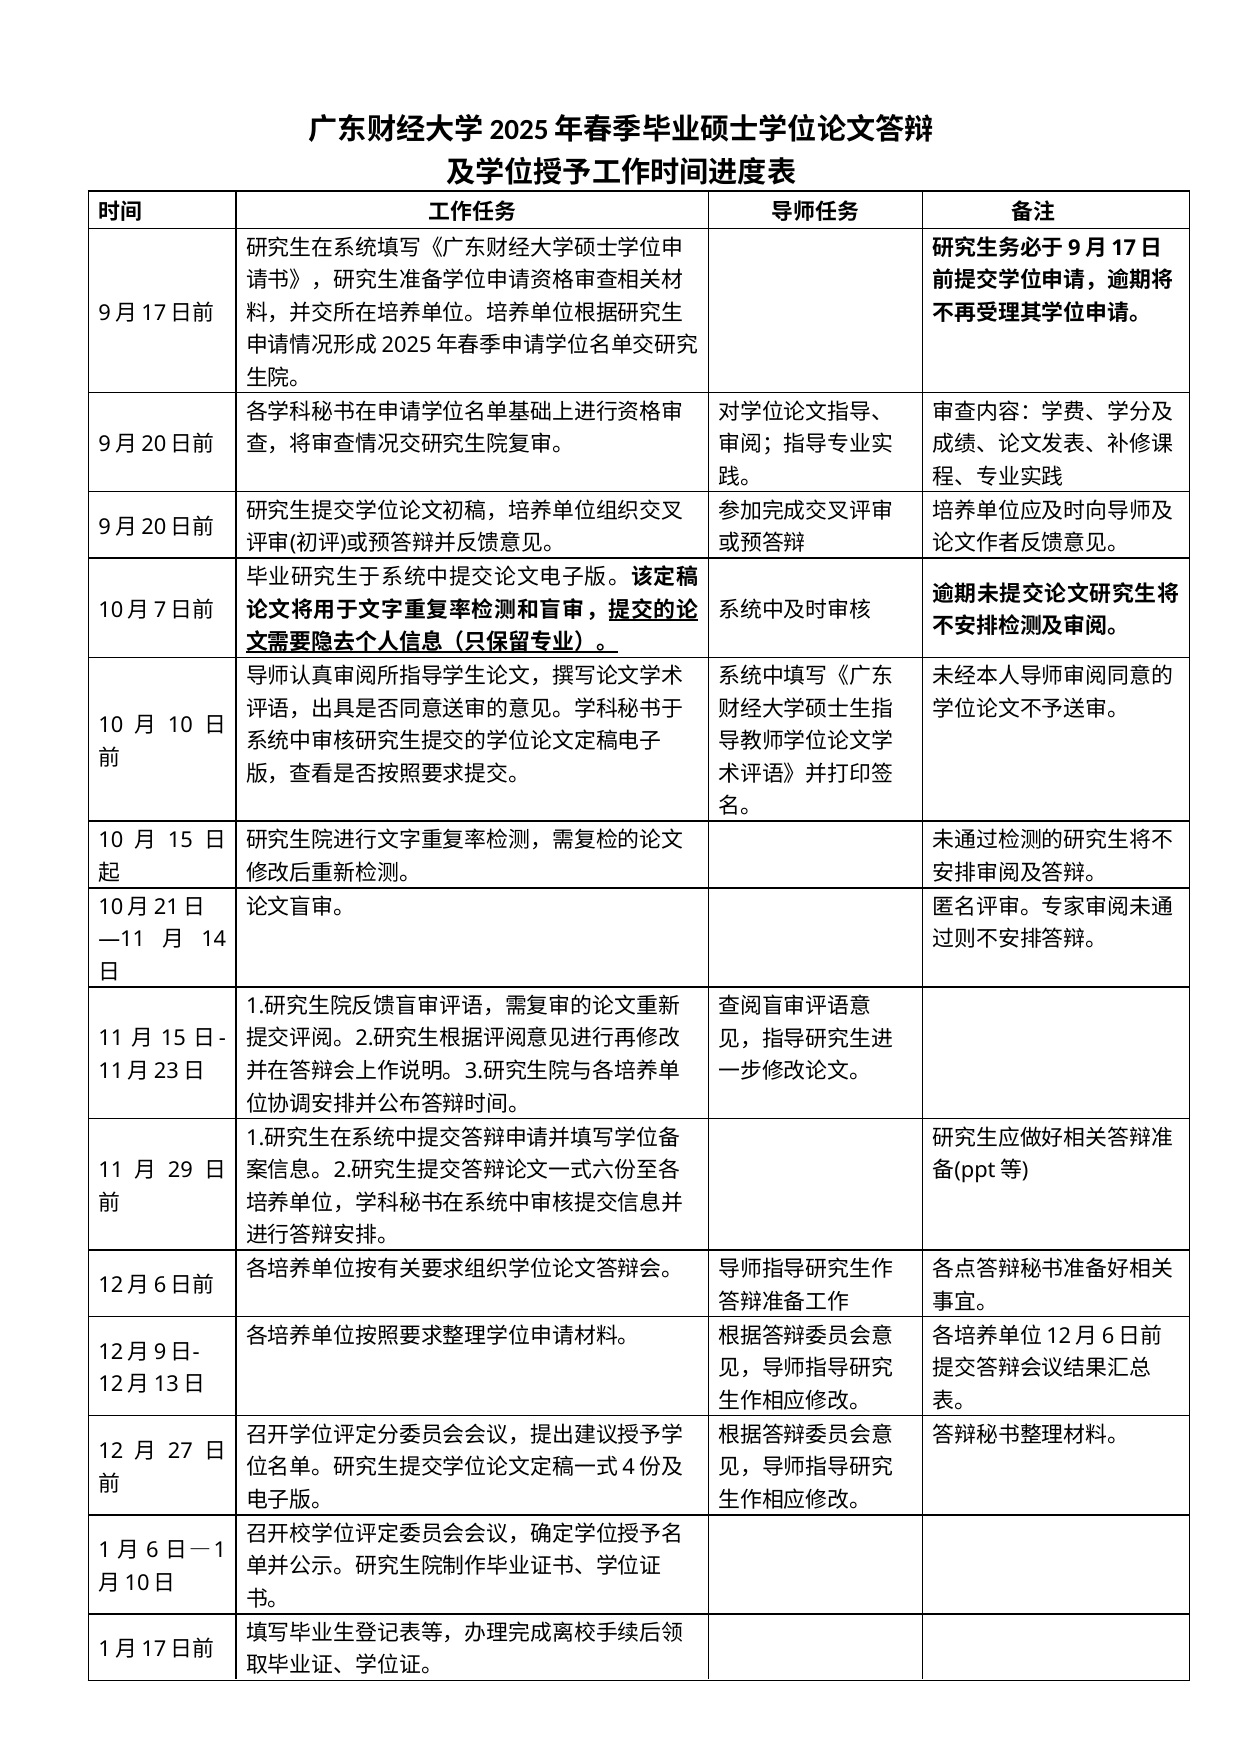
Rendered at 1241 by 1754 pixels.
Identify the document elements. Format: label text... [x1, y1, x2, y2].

table_cell 未经本人导师审阅同意的学位论文不予送审。 [923, 658, 1189, 820]
table_cell [923, 988, 1189, 1118]
table_cell 研究生在系统填写《广东财经大学硕士学位申请书》，研究生准备学位申请资格审查相关材料，并交所在培养单位。培养单位根据研究生申请情况形成2025年春季申请学位名单交研究生院。 [237, 229, 708, 392]
table_cell 各培养单位按照要求整理学位申请材料。 [237, 1317, 708, 1415]
table_cell 查阅盲审评语意见，指导研究生进一步修改论文。 [709, 988, 922, 1118]
table_header 导师任务 [709, 192, 922, 228]
table_cell 1月6日—1月10日 [89, 1516, 235, 1613]
table_cell 对学位论文指导、审阅；指导专业实践。 [709, 393, 922, 491]
table_cell 答辩秘书整理材料。 [923, 1416, 1189, 1514]
table_cell 召开学位评定分委员会会议，提出建议授予学位名单。研究生提交学位论文定稿一式4份及电子版。 [237, 1416, 708, 1514]
table_cell 1月17日前 [89, 1615, 235, 1679]
table_cell [709, 1615, 922, 1679]
table_cell 论文盲审。 [237, 889, 708, 986]
table_cell 1.研究生在系统中提交答辩申请并填写学位备案信息。2.研究生提交答辩论文一式六份至各培养单位，学科秘书在系统中审核提交信息并进行答辩安排。 [237, 1119, 708, 1249]
table_cell 10月10日前 [89, 658, 235, 820]
table_cell [709, 229, 922, 392]
table_cell 未通过检测的研究生将不安排审阅及答辩。 [923, 822, 1189, 887]
table_cell [923, 1516, 1189, 1613]
table_cell 9月20日前 [89, 393, 235, 491]
table_cell 逾期未提交论文研究生将不安排检测及审阅。 [923, 559, 1189, 656]
table_cell 12月9日- 12月13日 [89, 1317, 235, 1415]
table_cell 参加完成交叉评审或预答辩 [709, 492, 922, 557]
table_cell 导师认真审阅所指导学生论文，撰写论文学术评语，出具是否同意送审的意见。学科秘书于系统中审核研究生提交的学位论文定稿电子版，查看是否按照要求提交。 [237, 658, 708, 820]
table_cell 11月15日-11月23日 [89, 988, 235, 1118]
table_cell 研究生应做好相关答辩准备(ppt等) [923, 1119, 1189, 1249]
table_cell 审查内容：学费、学分及成绩、论文发表、补修课程、专业实践 [923, 393, 1189, 491]
table_cell 各点答辩秘书准备好相关事宜。 [923, 1251, 1189, 1316]
text 及学位授予工作时间进度表 [189, 148, 1053, 190]
table_cell [709, 1119, 922, 1249]
table_header 工作任务 [237, 192, 708, 228]
table_cell 1.研究生院反馈盲审评语，需复审的论文重新提交评阅。2.研究生根据评阅意见进行再修改并在答辩会上作说明。3.研究生院与各培养单位协调安排并公布答辩时间。 [237, 988, 708, 1118]
table_cell 系统中填写《广东财经大学硕士生指导教师学位论文学术评语》并打印签名。 [709, 658, 922, 820]
text 广东财经大学2025年春季毕业硕士学位论文答辩 [189, 106, 1053, 148]
table_cell [709, 822, 922, 887]
table_header 备注 [923, 192, 1189, 228]
table_cell 毕业研究生于系统中提交论文电子版。该定稿论文将用于文字重复率检测和盲审，提交的论文需要隐去个人信息（只保留专业）。 [237, 559, 708, 656]
table_cell 11月29日前 [89, 1119, 235, 1249]
table_cell 研究生提交学位论文初稿，培养单位组织交叉评审(初评)或预答辩并反馈意见。 [237, 492, 708, 557]
table_cell 研究生务必于9月17日前提交学位申请，逾期将不再受理其学位申请。 [923, 229, 1189, 392]
table_cell 根据答辩委员会意见，导师指导研究生作相应修改。 [709, 1317, 922, 1415]
table_header 时间 [89, 192, 235, 228]
table_cell 各培养单位按有关要求组织学位论文答辩会。 [237, 1251, 708, 1316]
table_cell [923, 1615, 1189, 1679]
table_cell 匿名评审。专家审阅未通过则不安排答辩。 [923, 889, 1189, 986]
table_cell 培养单位应及时向导师及论文作者反馈意见。 [923, 492, 1189, 557]
table_cell 导师指导研究生作答辩准备工作 [709, 1251, 922, 1316]
table_cell 12月6日前 [89, 1251, 235, 1316]
table_cell 9月20日前 [89, 492, 235, 557]
table_cell 9月17日前 [89, 229, 235, 392]
table_cell 10月21日 —11月14日 [89, 889, 235, 986]
table_cell [709, 889, 922, 986]
table_cell 研究生院进行文字重复率检测，需复检的论文修改后重新检测。 [237, 822, 708, 887]
table_cell 各培养单位12月6日前提交答辩会议结果汇总表。 [923, 1317, 1189, 1415]
table_cell 填写毕业生登记表等，办理完成离校手续后领取毕业证、学位证。 [237, 1615, 708, 1679]
table_cell 10月7日前 [89, 559, 235, 656]
table_cell 12月27日前 [89, 1416, 235, 1514]
table_cell 系统中及时审核 [709, 559, 922, 656]
table_cell 10月15日起 [89, 822, 235, 887]
table_cell [709, 1516, 922, 1613]
table_cell 召开校学位评定委员会会议，确定学位授予名单并公示。研究生院制作毕业证书、学位证书。 [237, 1516, 708, 1613]
table_cell 根据答辩委员会意见，导师指导研究生作相应修改。 [709, 1416, 922, 1514]
table_cell 各学科秘书在申请学位名单基础上进行资格审查，将审查情况交研究生院复审。 [237, 393, 708, 491]
